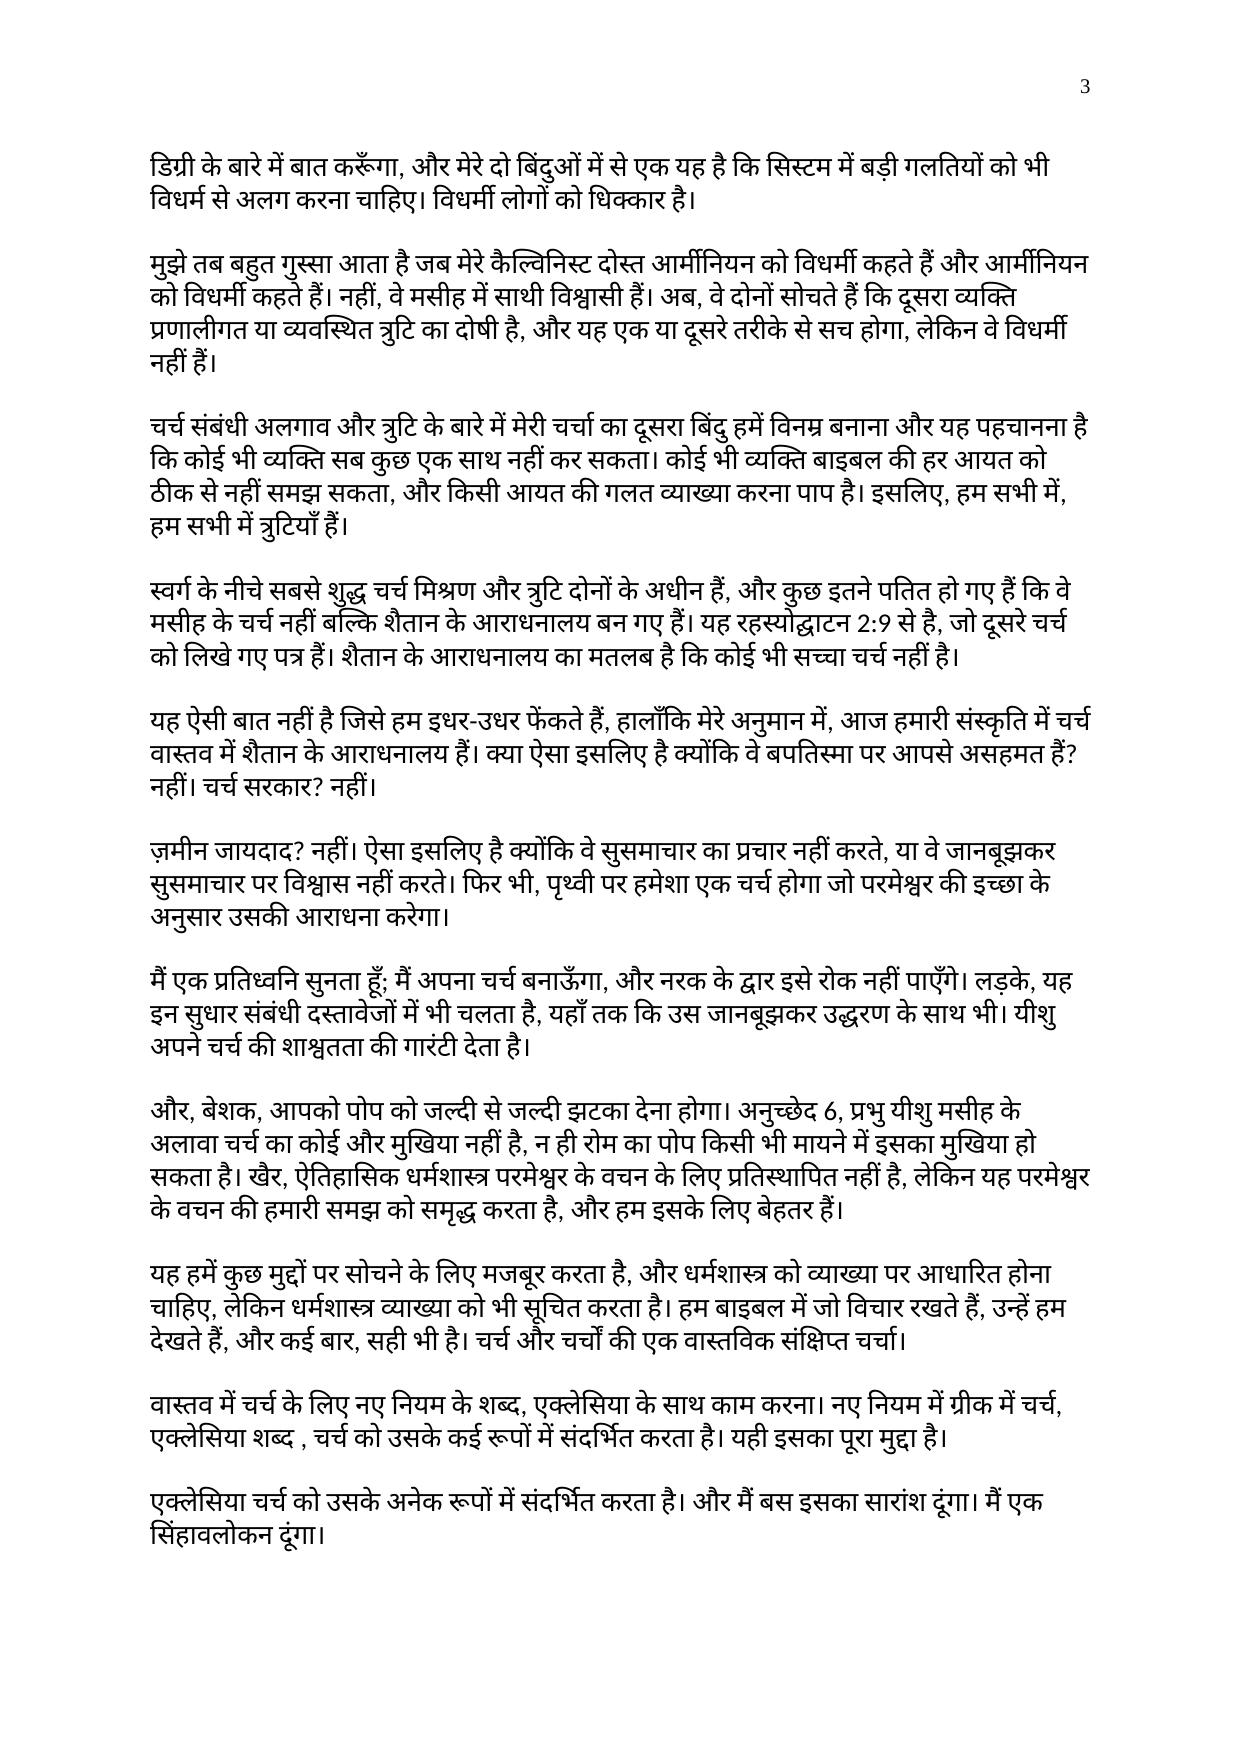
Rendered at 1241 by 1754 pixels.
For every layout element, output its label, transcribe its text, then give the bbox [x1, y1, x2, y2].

text यह हमें कुछ मुद्दों पर सोचने के लिए मजबूर करता है, और धर्मशास्त्र को व्याख्या पर आधारित होना चाहिए, लेकिन धर्मशास्त्र व्याख्या को भी सूचित करता है। हम बाइबल में जो विचार रखते हैं, उन्हें हम देखते हैं, और कई बार, सही भी है। चर्च और चर्चों की एक वास्तविक संक्षिप्त चर्चा। [150, 1258, 1090, 1357]
text वास्तव में चर्च के लिए नए नियम के शब्द, एक्लेसिया के साथ काम करना। नए नियम में ग्रीक में चर्च, एक्लेसिया शब्द , चर्च को उसके कई रूपों में संदर्भित करता है। यही इसका पूरा मुद्दा है। [150, 1388, 1090, 1454]
text एक्लेसिया चर्च को उसके अनेक रूपों में संदर्भित करता है। और मैं बस इसका सारांश दूंगा। मैं एक सिंहावलोकन दूंगा। [150, 1485, 1090, 1551]
text मैं एक प्रतिध्वनि सुनता हूँ; मैं अपना चर्च बनाऊँगा, और नरक के द्वार इसे रोक नहीं पाएँगे। लड़के, यह इन सुधार संबंधी दस्तावेजों में भी चलता है, यहाँ तक कि उस जानबूझकर उद्धरण के साथ भी। यीशु अपने चर्च की शाश्वतता की गारंटी देता है। [150, 964, 1090, 1063]
text मुझे तब बहुत गुस्सा आता है जब मेरे कैल्विनिस्ट दोस्त आर्मीनियन को विधर्मी कहते हैं और आर्मीनियन को विधर्मी कहते हैं। नहीं, वे मसीह में साथी विश्वासी हैं। अब, वे दोनों सोचते हैं कि दूसरा व्यक्ति प्रणालीगत या व्यवस्थित त्रुटि का दोषी है, और यह एक या दूसरे तरीके से सच होगा, लेकिन वे विधर्मी नहीं हैं। [150, 247, 1090, 379]
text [150, 150, 1090, 216]
text स्वर्ग के नीचे सबसे शुद्ध चर्च मिश्रण और त्रुटि दोनों के अधीन हैं, और कुछ इतने पतित हो गए हैं कि वे मसीह के चर्च नहीं बल्कि शैतान के आराधनालय बन गए हैं। यह रहस्योद्घाटन 2:9 से है, जो दूसरे चर्च को लिखे गए पत्र हैं। शैतान के आराधनालय का मतलब है कि कोई भी सच्चा चर्च नहीं है। [150, 574, 1090, 673]
text और, बेशक, आपको पोप को जल्दी से जल्दी झटका देना होगा। अनुच्छेद 6, प्रभु यीशु मसीह के अलावा चर्च का कोई और मुखिया नहीं है, न ही रोम का पोप किसी भी मायने में इसका मुखिया हो सकता है। खैर, ऐतिहासिक धर्मशास्त्र परमेश्वर के वचन के लिए प्रतिस्थापित नहीं है, लेकिन यह परमेश्वर के वचन की हमारी समझ को समृद्ध करता है, और हम इसके लिए बेहतर हैं। [150, 1094, 1090, 1227]
text यह ऐसी बात नहीं है जिसे हम इधर-उधर फेंकते हैं, हालाँकि मेरे अनुमान में, आज हमारी संस्कृति में चर्च वास्तव में शैतान के आराधनालय हैं। क्या ऐसा इसलिए है क्योंकि वे बपतिस्मा पर आपसे असहमत हैं? नहीं। चर्च सरकार? नहीं। [150, 704, 1090, 803]
text चर्च संबंधी अलगाव और त्रुटि के बारे में मेरी चर्चा का दूसरा बिंदु हमें विनम्र बनाना और यह पहचानना है कि कोई भी व्यक्ति सब कुछ एक साथ नहीं कर सकता। कोई भी व्यक्ति बाइबल की हर आयत को ठीक से नहीं समझ सकता, और किसी आयत की गलत व्याख्या करना पाप है। इसलिए, हम सभी में, हम सभी में त्रुटियाँ हैं। [150, 410, 1090, 542]
text ज़मीन जायदाद? नहीं। ऐसा इसलिए है क्योंकि वे सुसमाचार का प्रचार नहीं करते, या वे जानबूझकर सुसमाचार पर विश्वास नहीं करते। फिर भी, पृथ्वी पर हमेशा एक चर्च होगा जो परमेश्वर की इच्छा के अनुसार उसकी आराधना करेगा। [150, 834, 1090, 933]
